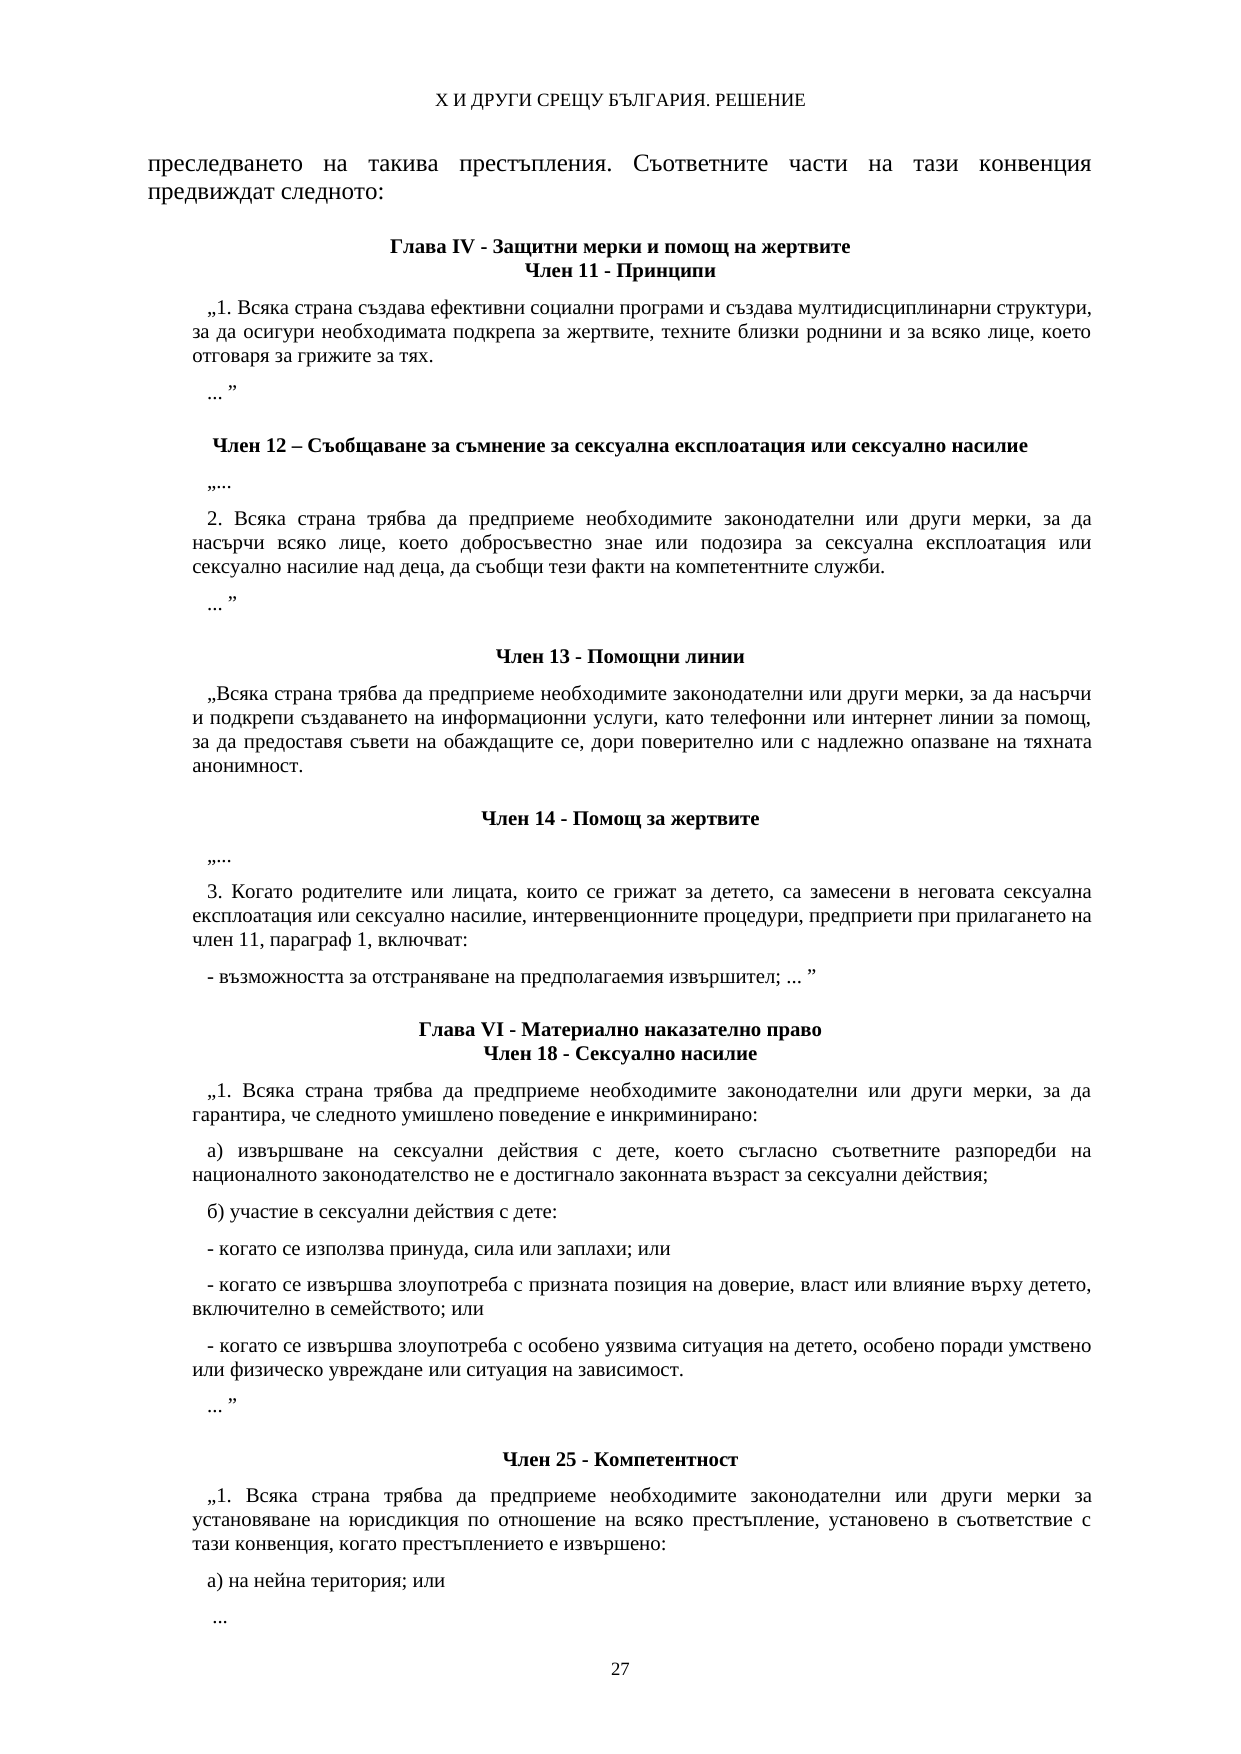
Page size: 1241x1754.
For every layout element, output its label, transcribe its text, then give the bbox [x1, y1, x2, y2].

text б) участие в сексуални действия с дете: [192, 1199, 1093, 1223]
text „1. Всяка страна трябва да предприеме необходимите законодателни или други мерки за установяване на юрисдикция по отношение на всяко престъпление, установено в съответствие с тази конвенция, когато престъплението е извършено: [192, 1483, 1093, 1555]
text - когато се използва принуда, сила или заплахи; или [192, 1235, 1093, 1259]
text - когато се извършва злоупотреба с особено уязвима ситуация на детето, особено поради умствено или физическо увреждане или ситуация на зависимост. [192, 1333, 1093, 1381]
text ... ” [192, 1393, 1093, 1417]
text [148, 148, 1093, 205]
text „... [192, 842, 1093, 867]
text ... ” [192, 591, 1093, 615]
text а) на нейна територия; или [192, 1568, 1093, 1592]
text Член 18 - Сексуално насилие [148, 1041, 1093, 1065]
text Член 13 - Помощни линии [148, 644, 1093, 668]
text а) извършване на сексуални действия с дете, което съгласно съответните разпоредби на националното законодателство не е достигнало законната възраст за сексуални действия; [192, 1138, 1093, 1186]
text - когато се извършва злоупотреба с призната позиция на доверие, власт или влияние върху детето, включително в семейството; или [192, 1272, 1093, 1320]
text „1. Всяка страна създава ефективни социални програми и създава мултидисциплинарни структури, за да осигури необходимата подкрепа за жертвите, техните близки роднини и за всяко лице, което отговаря за грижите за тях. [192, 295, 1093, 367]
text Член 12 – Съобщаване за съмнение за сексуална експлоатация или сексуално насилие [148, 433, 1093, 457]
text ... [192, 1604, 1093, 1628]
text - възможността за отстраняване на предполагаемия извършител; ... ” [192, 964, 1093, 988]
text „1. Всяка страна трябва да предприеме необходимите законодателни или други мерки, за да гарантира, че следното умишлено поведение е инкриминирано: [192, 1078, 1093, 1126]
text „Всяка страна трябва да предприеме необходимите законодателни или други мерки, за да насърчи и подкрепи създаването на информационни услуги, като телефонни или интернет линии за помощ, за да предоставя съвети на обаждащите се, дори поверително или с надлежно опазване на тяхната анонимност. [192, 681, 1093, 777]
text 3. Когато родителите или лицата, които се грижат за детето, са замесени в неговата сексуална експлоатация или сексуално насилие, интервенционните процедури, предприети при прилагането на член 11, параграф 1, включват: [192, 879, 1093, 951]
text Член 25 - Компетентност [148, 1446, 1093, 1471]
text „... [192, 469, 1093, 493]
text Член 14 - Помощ за жертвите [148, 806, 1093, 830]
text Глава VI - Материално наказателно право [148, 1017, 1093, 1041]
text Член 11 - Принципи [148, 258, 1093, 282]
text ... ” [192, 380, 1093, 404]
text 2. Всяка страна трябва да предприеме необходимите законодателни или други мерки, за да насърчи всяко лице, което добросъвестно знае или подозира за сексуална експлоатация или сексуално насилие над деца, да съобщи тези факти на компетентните служби. [192, 506, 1093, 578]
text Глава IV - Защитни мерки и помощ на жертвите [148, 234, 1093, 258]
